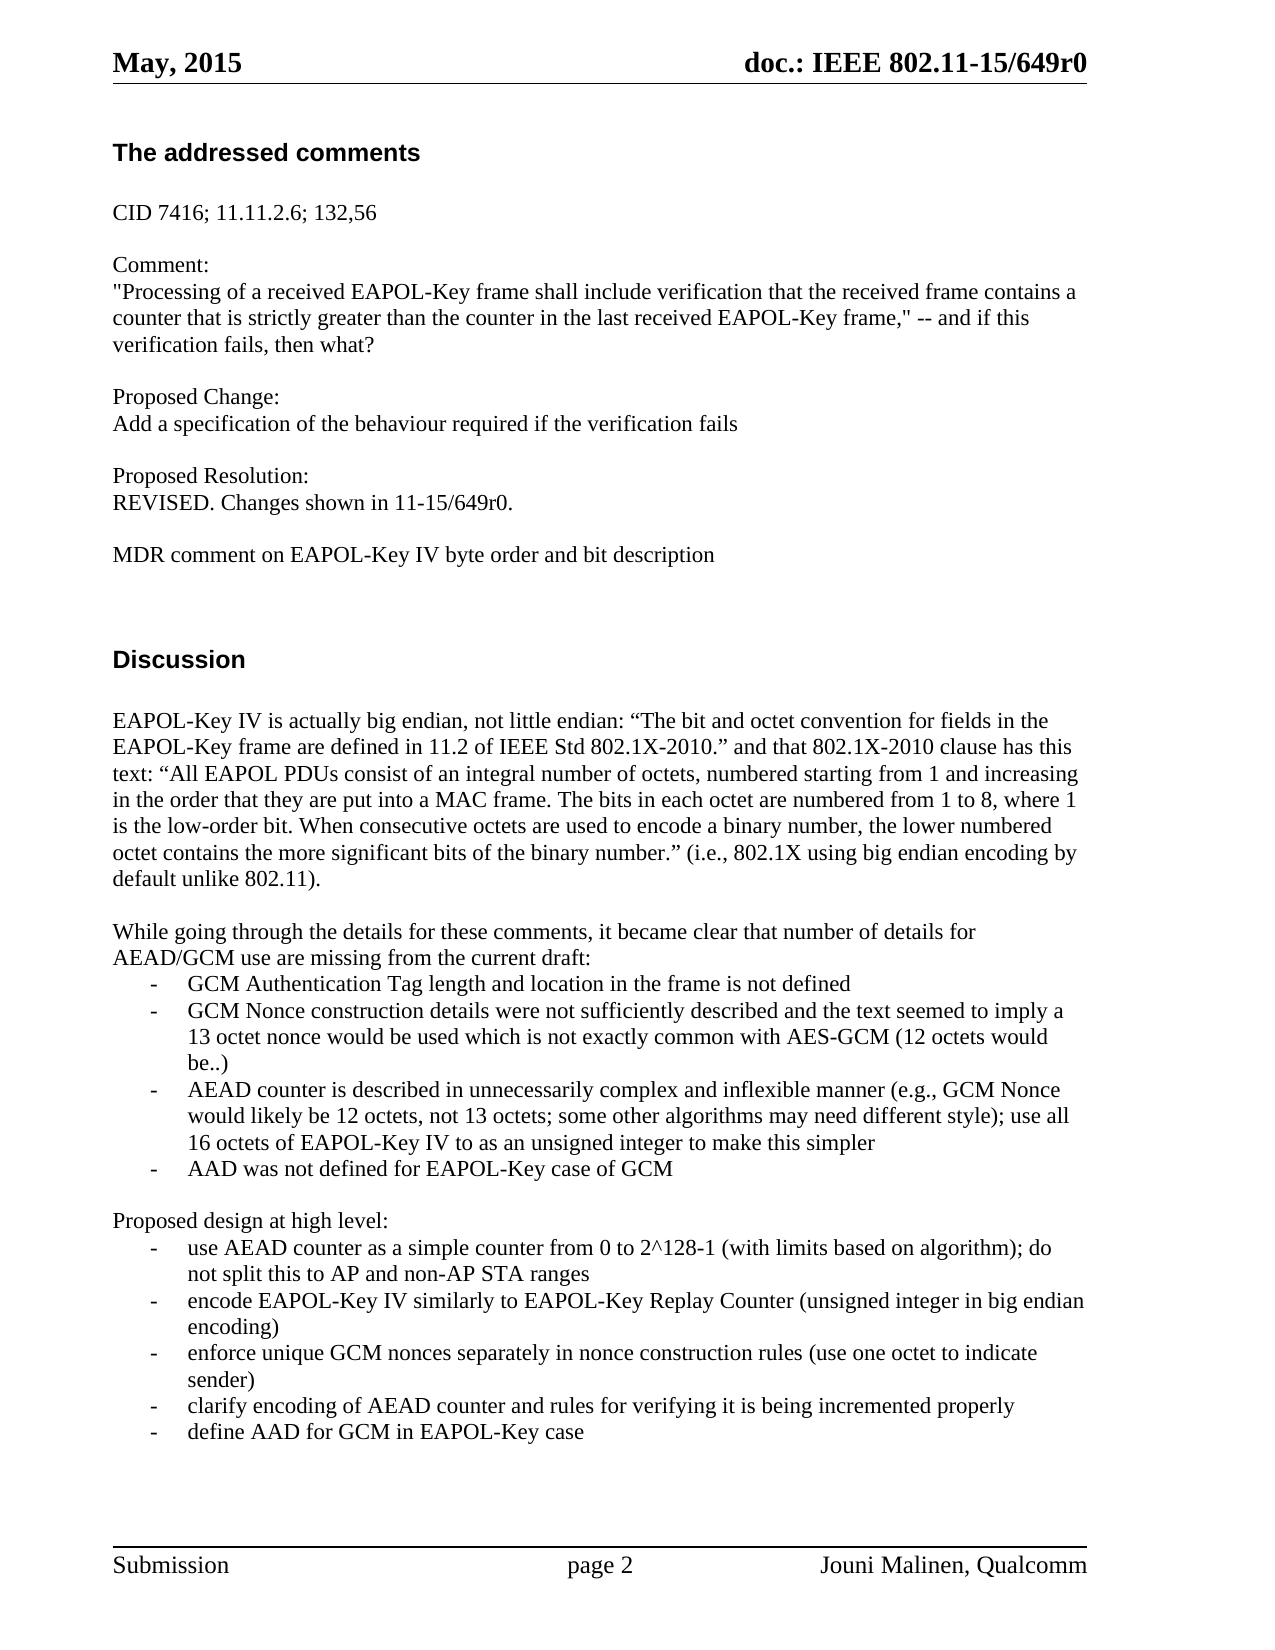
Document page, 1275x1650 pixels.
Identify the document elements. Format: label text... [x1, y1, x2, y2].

text CID 7416; 11.11.2.6; 132,56 [112, 199, 1087, 225]
list GCM Authentication Tag length and location in the frame is not defined [150, 970, 1087, 997]
text "Processing of a received EAPOL-Key frame shall include verification that the received frame contains a counter that is strictly greater than the counter in the last received EAPOL-Key frame," -- and if this verification fails, then what? [112, 278, 1087, 357]
text MDR comment on EAPOL-Key IV byte order and bit description [112, 541, 1087, 568]
subtitle The addressed comments [112, 137, 1087, 166]
text While going through the details for these comments, it became clear that number of details for AEAD/GCM use are missing from the current draft: [112, 918, 1087, 970]
subtitle Discussion [112, 646, 1087, 674]
text Proposed design at high level: [112, 1208, 1087, 1234]
list define AAD for GCM in EAPOL-Key case [150, 1418, 1087, 1445]
text REVISED. Changes shown in 11-15/649r0. [112, 489, 1087, 515]
list GCM Nonce construction details were not sufficiently described and the text seemed to imply a 13 octet nonce would be used which is not exactly common with AES-GCM (12 octets would be..) [150, 997, 1087, 1076]
list AAD was not defined for EAPOL-Key case of GCM [150, 1155, 1087, 1181]
text Comment: [112, 252, 1087, 278]
list clarify encoding of AEAD counter and rules for verifying it is being incremented properly [150, 1392, 1087, 1418]
text Proposed Resolution: [112, 462, 1087, 489]
text Add a specification of the behaviour required if the verification fails [112, 410, 1087, 436]
list enforce unique GCM nonces separately in nonce construction rules (use one octet to indicate sender) [150, 1339, 1087, 1392]
list encode EAPOL-Key IV similarly to EAPOL-Key Replay Counter (unsigned integer in big endian encoding) [150, 1287, 1087, 1339]
text EAPOL-Key IV is actually big endian, not little endian: “The bit and octet convention for fields in the EAPOL-Key frame are defined in 11.2 of IEEE Std 802.1X-2010.” and that 802.1X-2010 clause has this text: “All EAPOL PDUs consist of an integral number of octets, numbered starting from 1 and increasing in the order that they are put into a MAC frame. The bits in each octet are numbered from 1 to 8, where 1 is the low-order bit. When consecutive octets are used to encode a binary number, the lower numbered octet contains the more significant bits of the binary number.” (i.e., 802.1X using big endian encoding by default unlike 802.11). [112, 707, 1087, 891]
text Proposed Change: [112, 383, 1087, 410]
list use AEAD counter as a simple counter from 0 to 2^128-1 (with limits based on algorithm); do not split this to AP and non-AP STA ranges [150, 1234, 1087, 1287]
list AEAD counter is described in unnecessarily complex and inflexible manner (e.g., GCM Nonce would likely be 12 octets, not 13 octets; some other algorithms may need different style); use all 16 octets of EAPOL-Key IV to as an unsigned integer to make this simpler [150, 1076, 1087, 1155]
